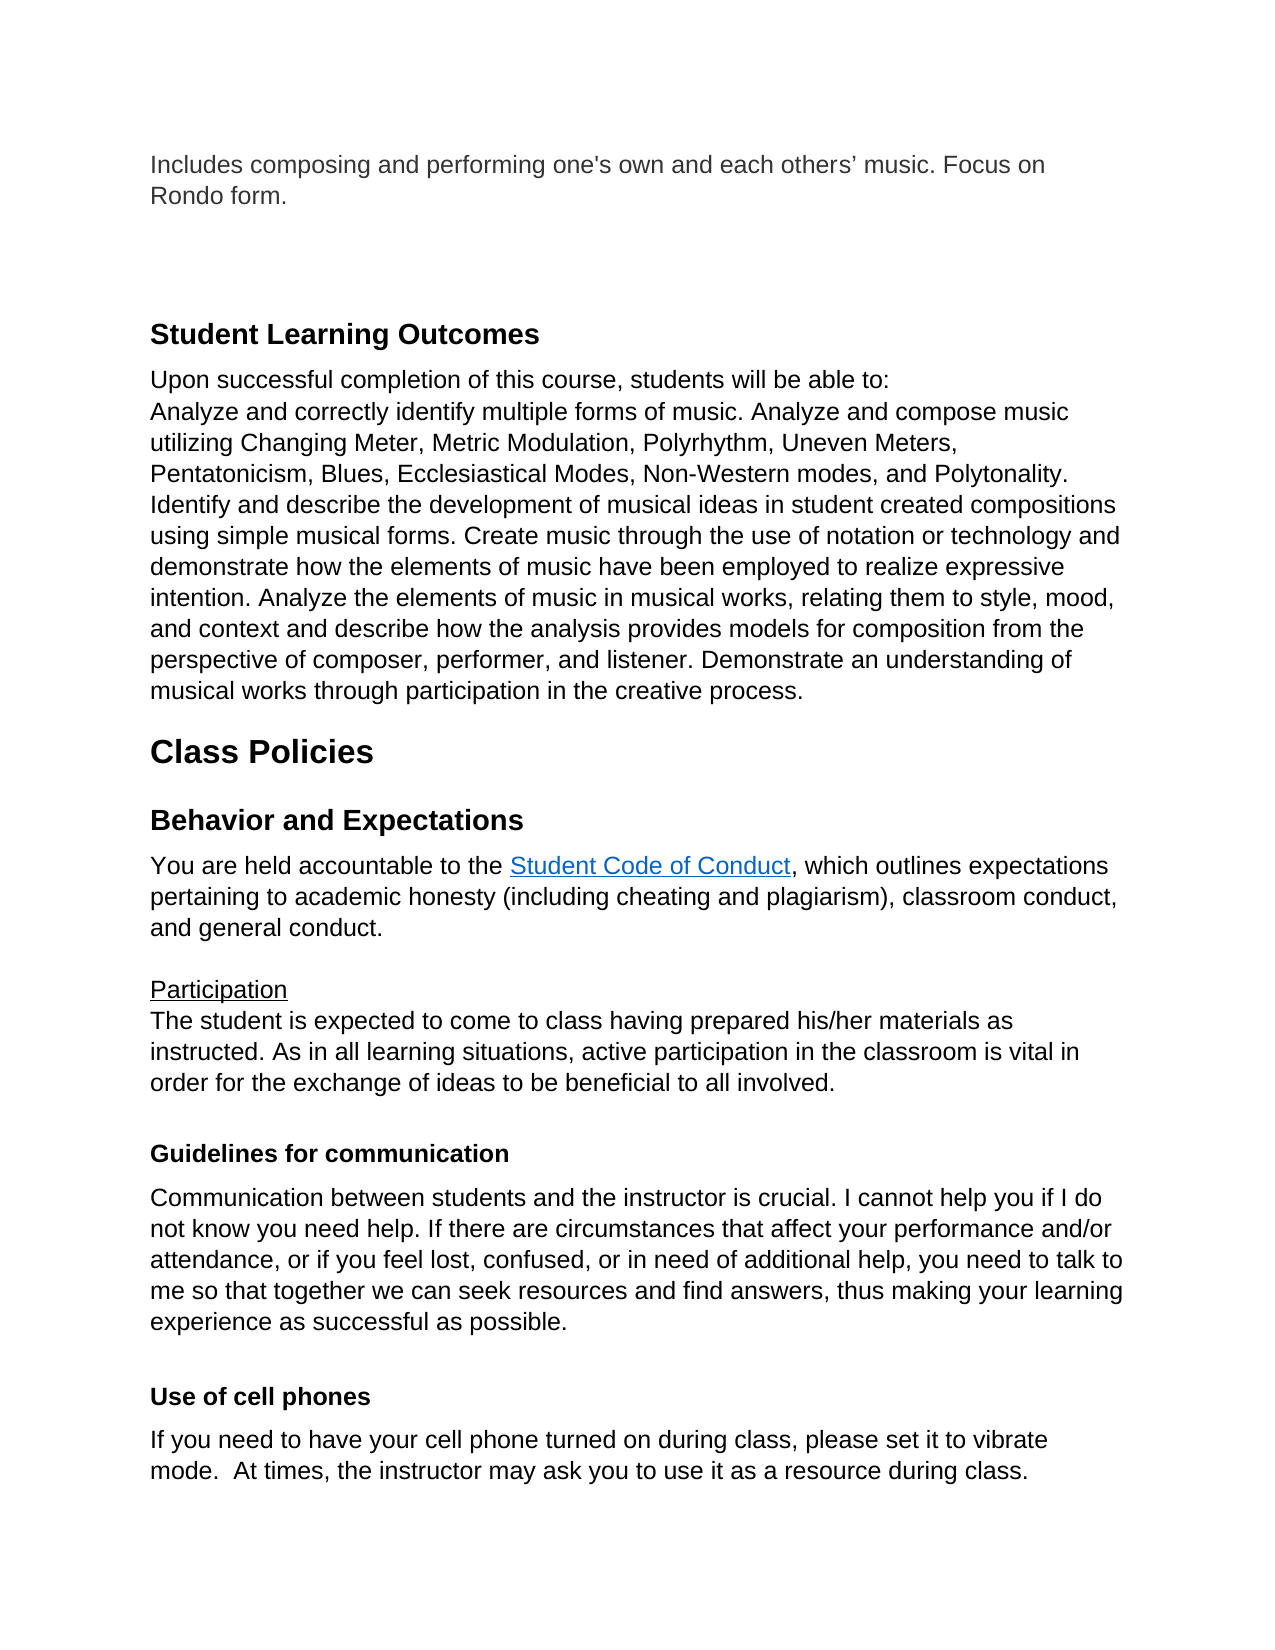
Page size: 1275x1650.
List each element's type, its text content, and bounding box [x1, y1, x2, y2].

text Upon successful completion of this course, students will be able to: [150, 365, 1125, 394]
text Communication between students and the instructor is crucial. I cannot help you if I do not know you need help. If there are circumstances that affect your performance and/or attendance, or if you feel lost, confused, or in need of additional help, you need to talk to me so that together we can seek resources and find answers, thus making your learning experience as successful as possible. [150, 1183, 1125, 1336]
text The student is expected to come to class having prepared his/her materials as instructed. As in all learning situations, active participation in the classroom is vital in order for the exchange of ideas to be beneficial to all involved. [150, 1006, 1125, 1097]
subtitle Behavior and Expectations [150, 802, 1125, 836]
text Participation [150, 975, 1125, 1004]
subtitle Class Policies [150, 732, 1125, 770]
text If you need to have your cell phone turned on during class, please set it to vibrate mode. At times, the instructor may ask you to use it as a resource during class. [150, 1425, 1125, 1485]
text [150, 150, 1125, 210]
subtitle Student Learning Outcomes [150, 317, 1125, 350]
text Analyze and correctly identify multiple forms of music. Analyze and compose music utilizing Changing Meter, Metric Modulation, Polyrhythm, Uneven Meters, Pentatonicism, Blues, Ecclesiastical Modes, Non-Western modes, and Polytonality. Identify and describe the development of musical ideas in student created compositions using simple musical forms. Create music through the use of notation or technology and demonstrate how the elements of music have been employed to realize expressive intention. Analyze the elements of music in musical works, relating them to style, mood, and context and describe how the analysis provides models for composition from the perspective of composer, performer, and listener. Demonstrate an understanding of musical works through participation in the creative process. [150, 396, 1125, 704]
subtitle Guidelines for communication [150, 1139, 1125, 1168]
subtitle Use of cell phones [150, 1381, 1125, 1410]
text You are held accountable to the Student Code of Conduct, which outlines expectations pertaining to academic honesty (including cheating and plagiarism), classroom conduct, and general conduct. [150, 851, 1125, 942]
